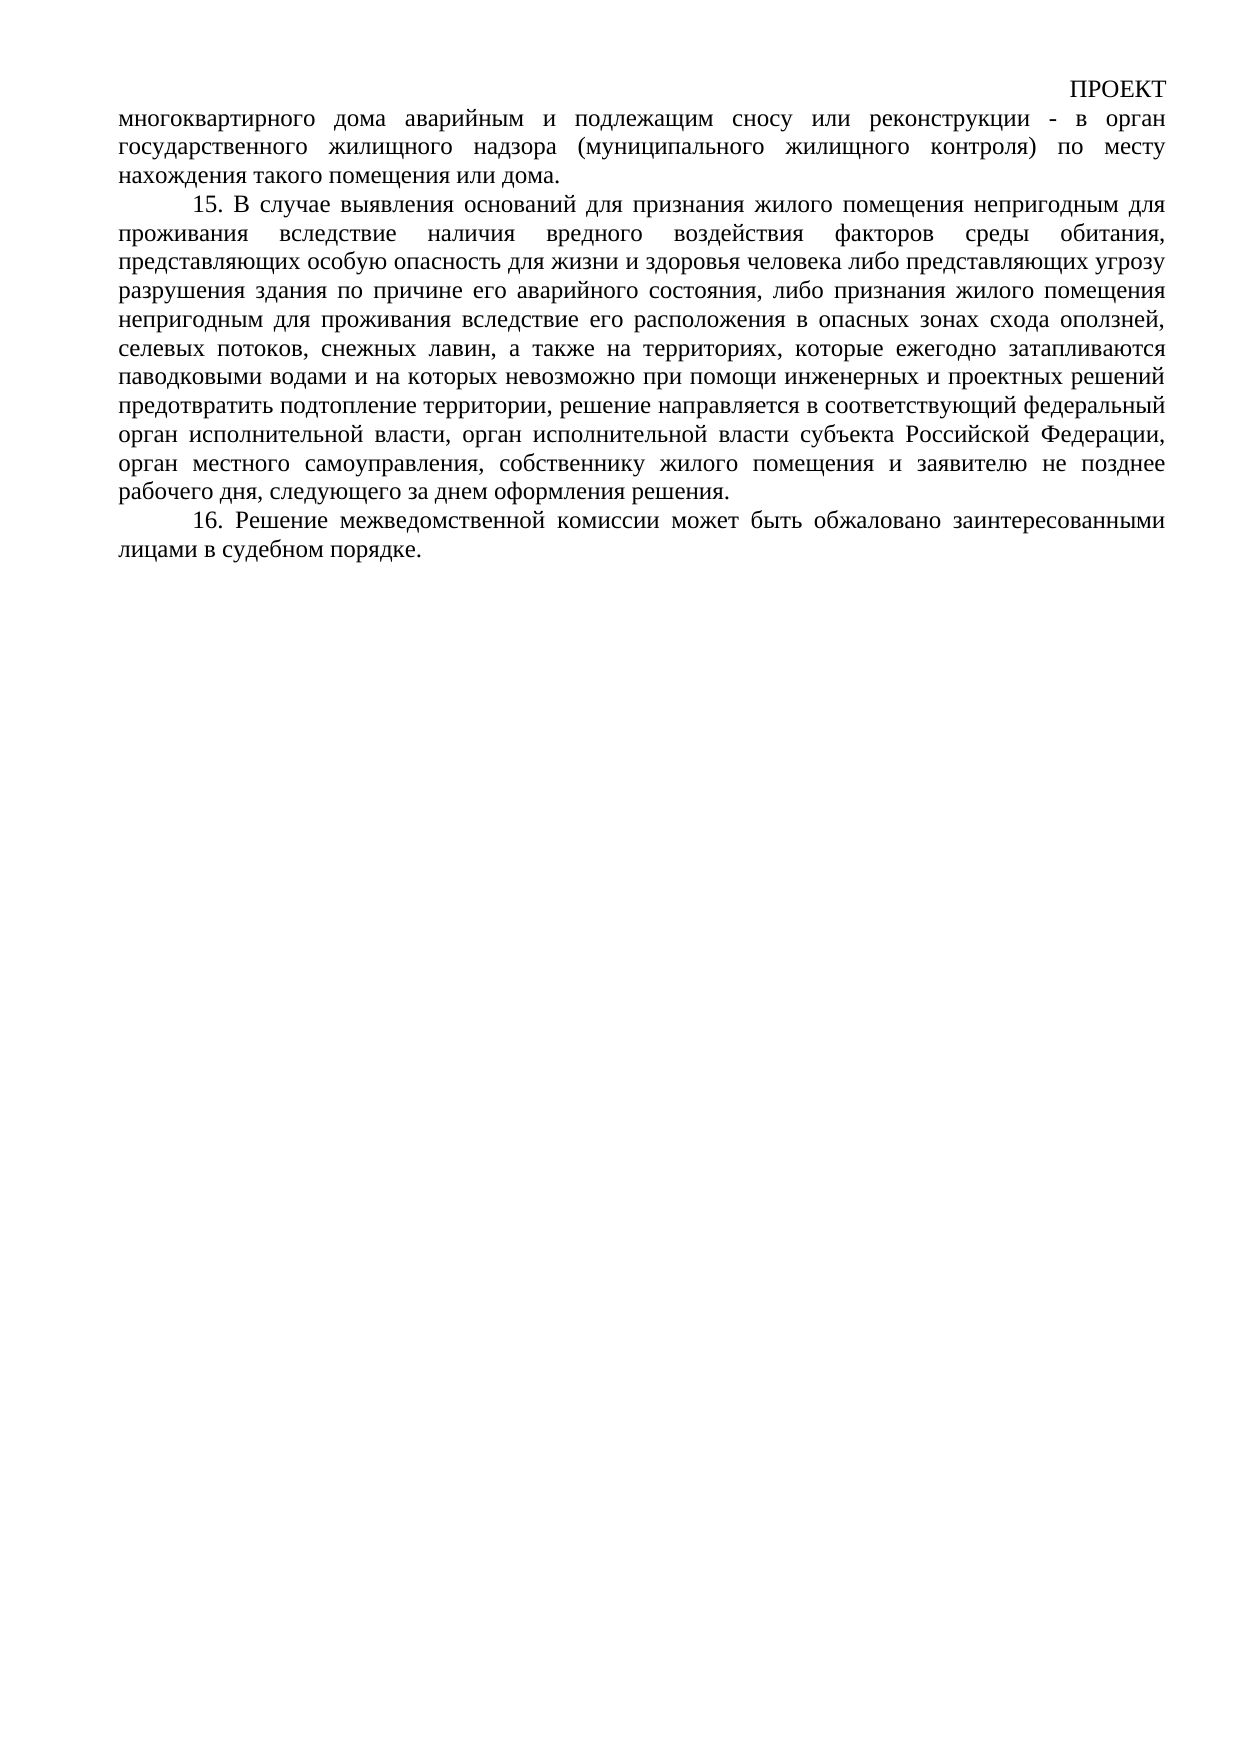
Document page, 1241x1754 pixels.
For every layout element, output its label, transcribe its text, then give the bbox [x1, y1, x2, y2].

text 15. В случае выявления оснований для признания жилого помещения непригодным для проживания вследствие наличия вредного воздействия факторов среды обитания, представляющих особую опасность для жизни и здоровья человека либо представляющих угрозу разрушения здания по причине его аварийного состояния, либо признания жилого помещения непригодным для проживания вследствие его расположения в опасных зонах схода оползней, селевых потоков, снежных лавин, а также на территориях, которые ежегодно затапливаются паводковыми водами и на которых невозможно при помощи инженерных и проектных решений предотвратить подтопление территории, решение направляется в соответствующий федеральный орган исполнительной власти, орган исполнительной власти субъекта Российской Федерации, орган местного самоуправления, собственнику жилого помещения и заявителю не позднее рабочего дня, следующего за днем оформления решения. [118, 189, 1167, 505]
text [118, 103, 1167, 189]
text 16. Решение межведомственной комиссии может быть обжаловано заинтересованными лицами в судебном порядке. [118, 505, 1167, 563]
